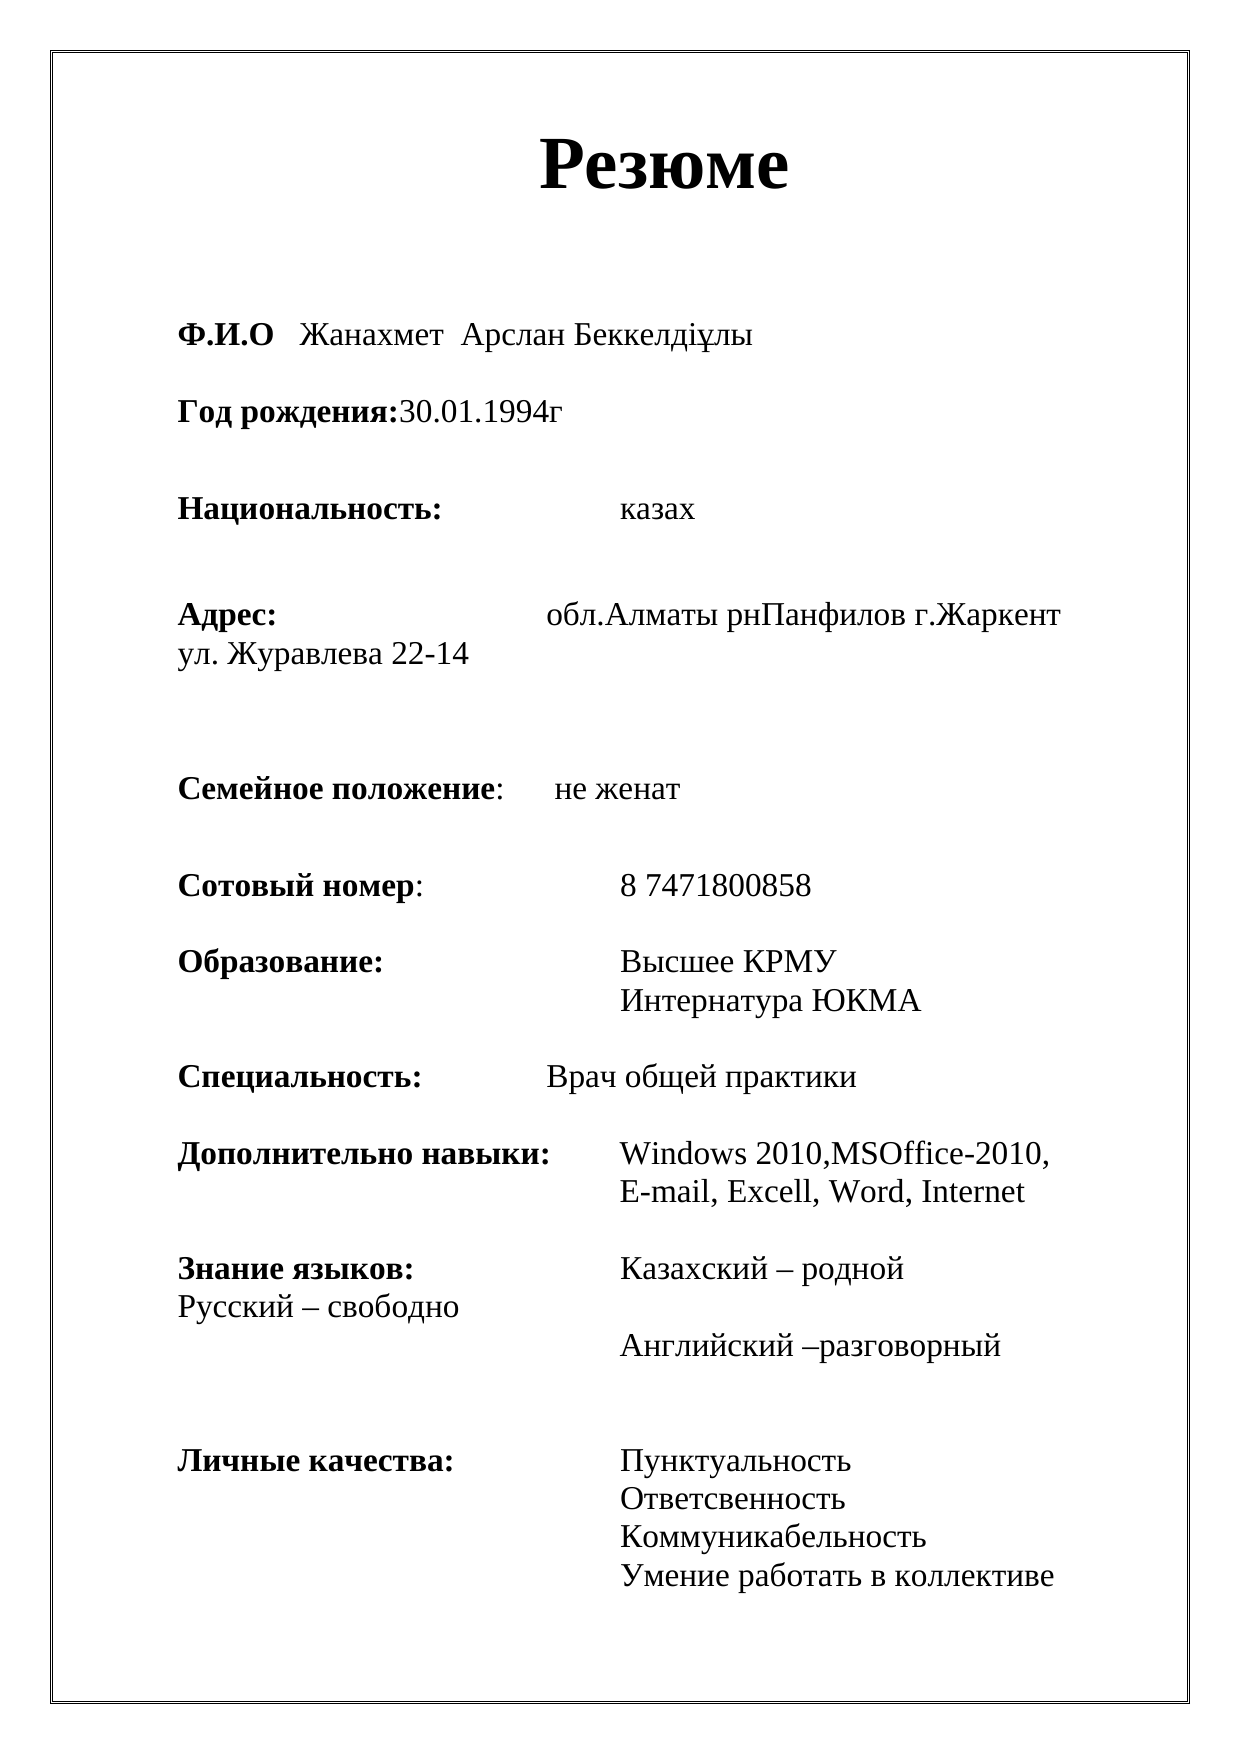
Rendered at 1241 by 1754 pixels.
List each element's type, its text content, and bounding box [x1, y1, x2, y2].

text Интернатура ЮКМА [177, 980, 1152, 1018]
text Образование: Высшее КРМУ [177, 942, 1152, 980]
list Дополнительно навыки: Windows 2010,MSOffice-2010, [177, 1133, 1152, 1172]
list Знание языков: Казахский – родной [177, 1248, 1152, 1287]
list Коммуникабельность [620, 1517, 1152, 1555]
list Умение работать в коллективе [620, 1555, 1152, 1593]
text Семейное положение: не женат [177, 730, 1152, 807]
list Русский – свободно [177, 1287, 1152, 1325]
text Специальность: Врач общей практики [177, 1057, 1152, 1095]
text Резюме [177, 118, 1152, 204]
list Ответсвенность [620, 1478, 1152, 1517]
list E-mail, Excell, Word, Internet [619, 1172, 1152, 1210]
text Национальность: казах [177, 488, 1152, 527]
text Личные качества: Пунктуальность [177, 1440, 1152, 1478]
text Адрес: обл.Алматы рнПанфилов г.Жаркент ул. Журавлева 22-14 [177, 595, 1152, 671]
text Сотовый номер: 8 7471800858 [177, 865, 1152, 903]
text Ф.И.О Жанахмет Арслан Беккелдіұлы Год рождения:30.01.1994г [177, 315, 1152, 430]
list Английский –разговорный [546, 1325, 1152, 1363]
